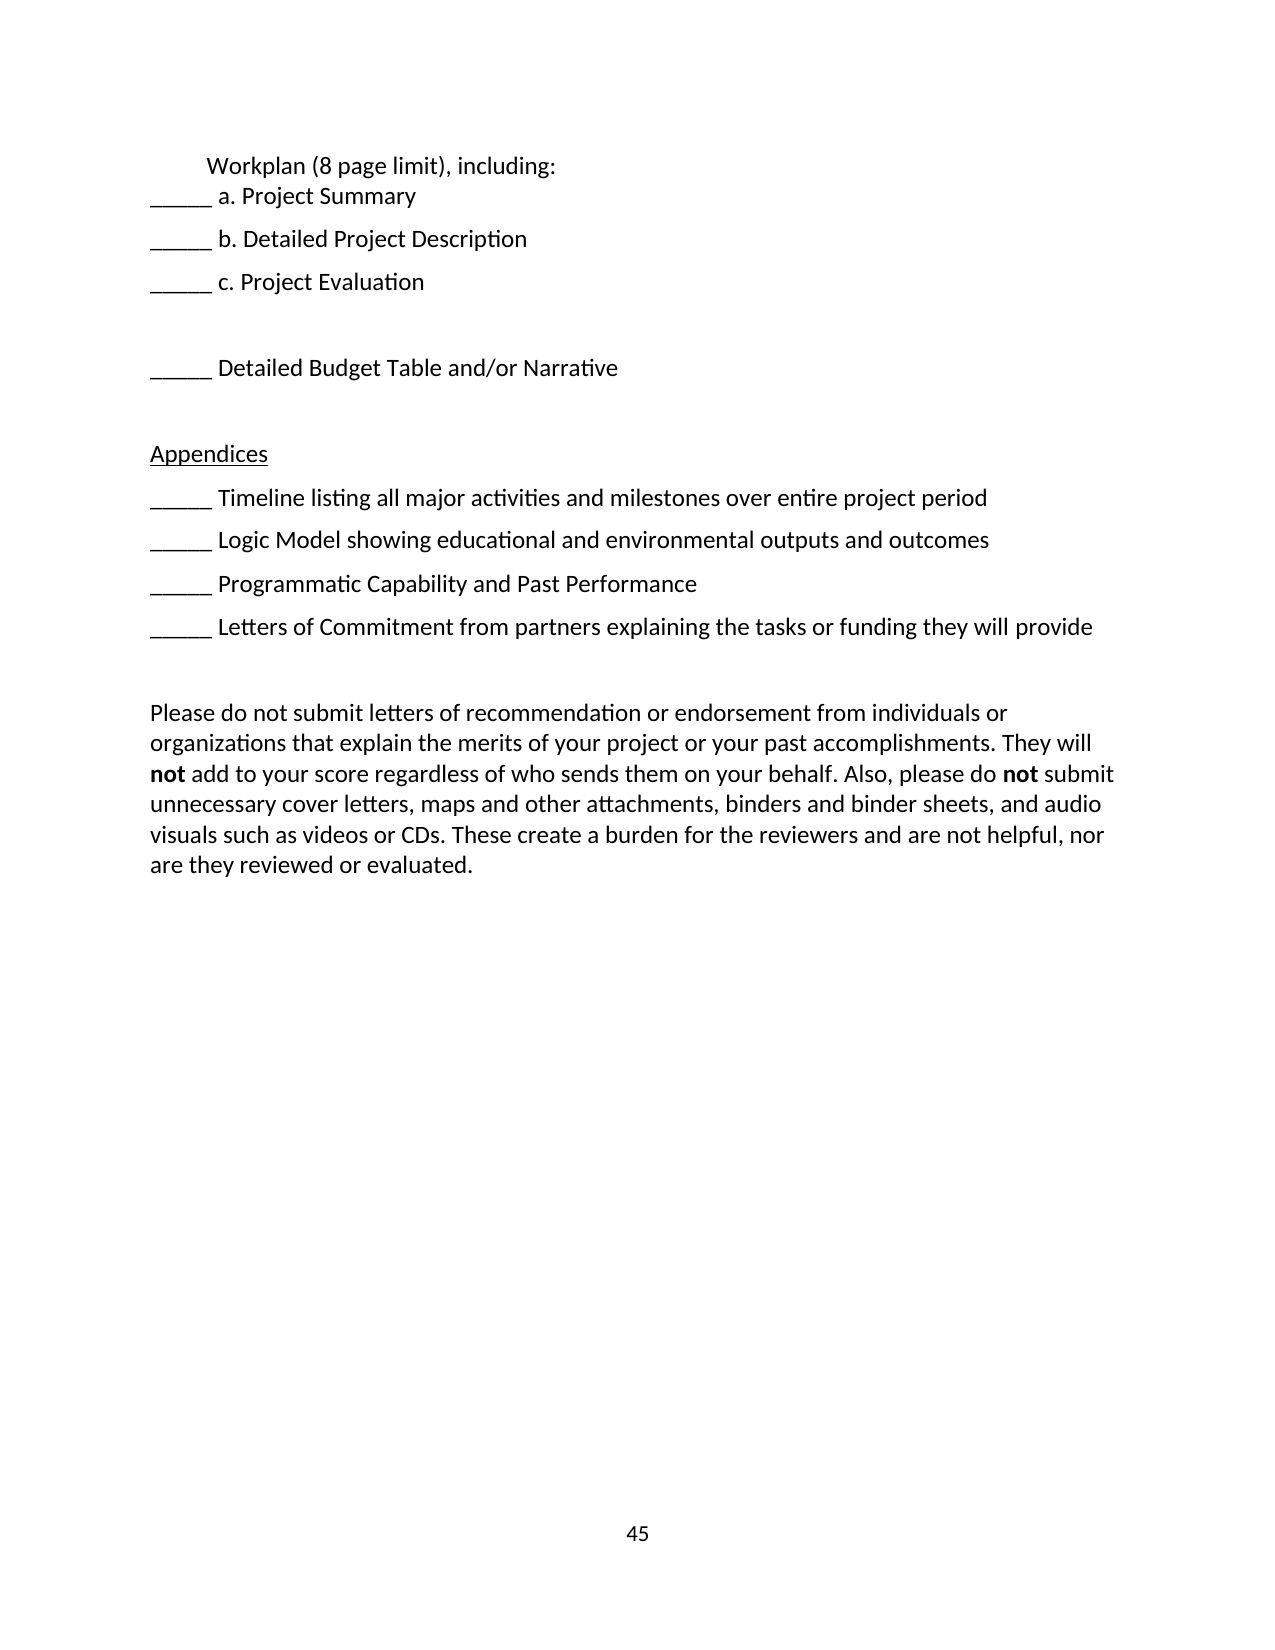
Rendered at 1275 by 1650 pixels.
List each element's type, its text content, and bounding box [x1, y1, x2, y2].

text Appendices [150, 439, 1125, 469]
text Workplan (8 page limit), including: _____ a. Project Summary [150, 150, 1125, 211]
text _____ Timeline listing all major activities and milestones over entire project period [150, 482, 1125, 512]
text _____ Detailed Budget Table and/or Narrative [150, 353, 1125, 383]
text _____ c. Project Evaluation [150, 267, 1125, 297]
text _____ Logic Model showing educational and environmental outputs and outcomes [150, 525, 1125, 555]
text _____ Letters of Commitment from partners explaining the tasks or funding they will provide [150, 611, 1125, 641]
text _____ Programmatic Capability and Past Performance [150, 568, 1125, 598]
text _____ b. Detailed Project Description [150, 223, 1125, 254]
text Please do not submit letters of recommendation or endorsement from individuals or organizations that explain the merits of your project or your past accomplishments. They will not add to your score regardless of who sends them on your behalf. Also, please do not submit unnecessary cover letters, maps and other attachments, binders and binder sheets, and audio visuals such as videos or CDs. These create a burden for the reviewers and are not helpful, nor are they reviewed or evaluated. [150, 697, 1125, 880]
